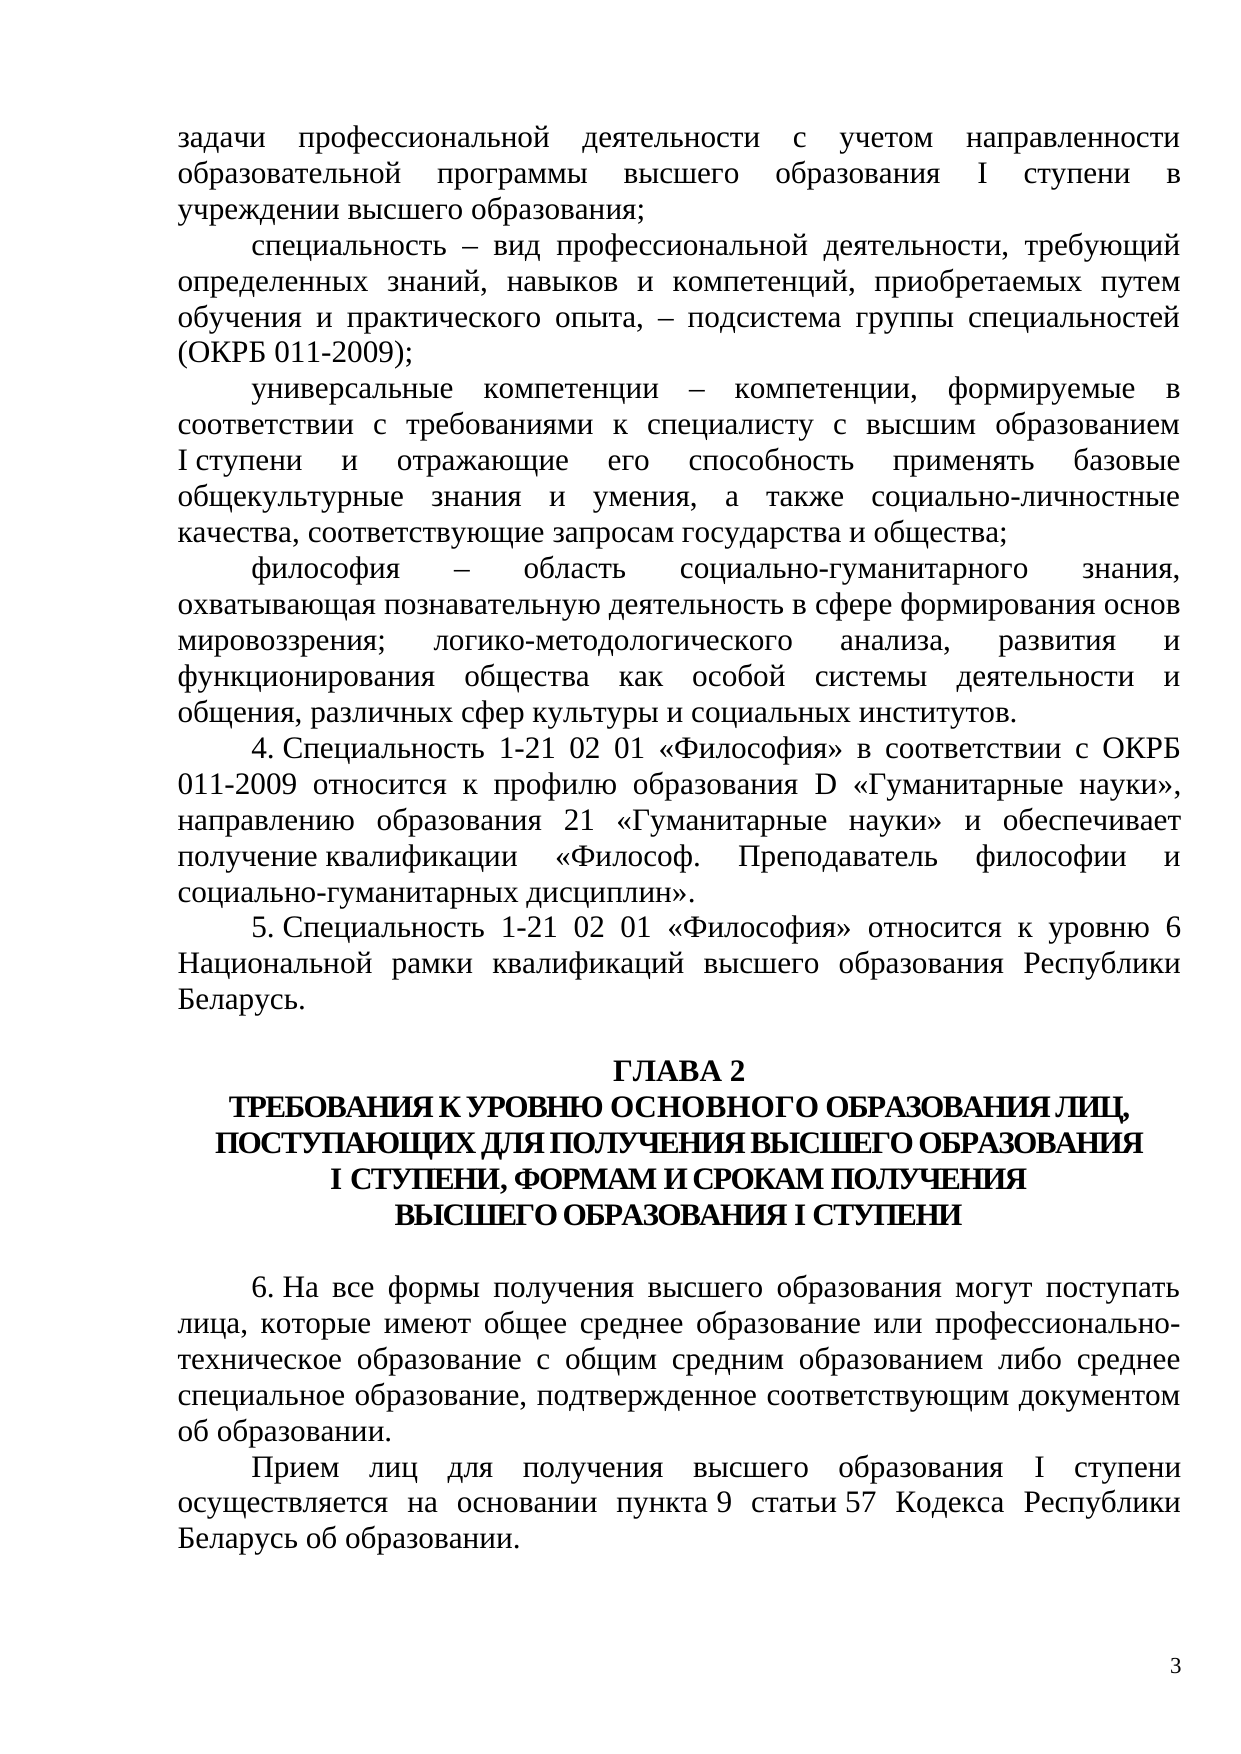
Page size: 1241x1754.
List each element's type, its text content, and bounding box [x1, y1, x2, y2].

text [177, 118, 1181, 226]
text универсальные компетенции – компетенции, формируемые в соответствии с требованиями к специалисту с высшим образованием I ступени и отражающие его способность применять базовые общекультурные знания и умения, а также социально-личностные качества, соответствующие запросам государства и общества; [177, 370, 1181, 549]
text Прием лиц для получения высшего образования I ступени осуществляется на основании пункта 9 статьи 57 Кодекса Республики Беларусь об образовании. [177, 1448, 1181, 1556]
text ВЫСШЕГО ОБРАЗОВАНИЯ I СТУПЕНИ [177, 1196, 1181, 1232]
text 6. На все формы получения высшего образования могут поступать лица, которые имеют общее среднее образование или профессионально-техническое образование с общим средним образованием либо среднее специальное образование, подтвержденное соответствующим документом об образовании. [177, 1268, 1181, 1448]
text 5. Специальность 1-21 02 01 «Философия» относится к уровню 6 Национальной рамки квалификаций высшего образования Республики Беларусь. [177, 909, 1181, 1017]
text 4. Специальность 1-21 02 01 «Философия» в соответствии с ОКРБ 011-2009 относится к профилю образования D «Гуманитарные науки», направлению образования 21 «Гуманитарные науки» и обеспечивает получение квалификации «Философ. Преподаватель философии и социально-гуманитарных дисциплин». [177, 729, 1181, 909]
text ТРЕБОВАНИЯ К УРОВНЮ ОСНОВНОГО ОБРАЗОВАНИЯ ЛИЦ, ПОСТУПАЮЩИХ ДЛЯ ПОЛУЧЕНИЯ ВЫСШЕГО ОБРАЗОВАНИЯ I СТУПЕНИ, ФОРМАМ И СРОКАМ ПОЛУЧЕНИЯ [177, 1088, 1181, 1196]
text философия – область социально-гуманитарного знания, охватывающая познавательную деятельность в сфере формирования основ мировоззрения; логико-методологического анализа, развития и функционирования общества как особой системы деятельности и общения, различных сфер культуры и социальных институтов. [177, 549, 1181, 729]
text ГЛАВА 2 [177, 1052, 1181, 1088]
text специальность – вид профессиональной деятельности, требующий определенных знаний, навыков и компетенций, приобретаемых путем обучения и практического опыта, – подсистема группы специальностей (ОКРБ 011-2009); [177, 226, 1181, 370]
